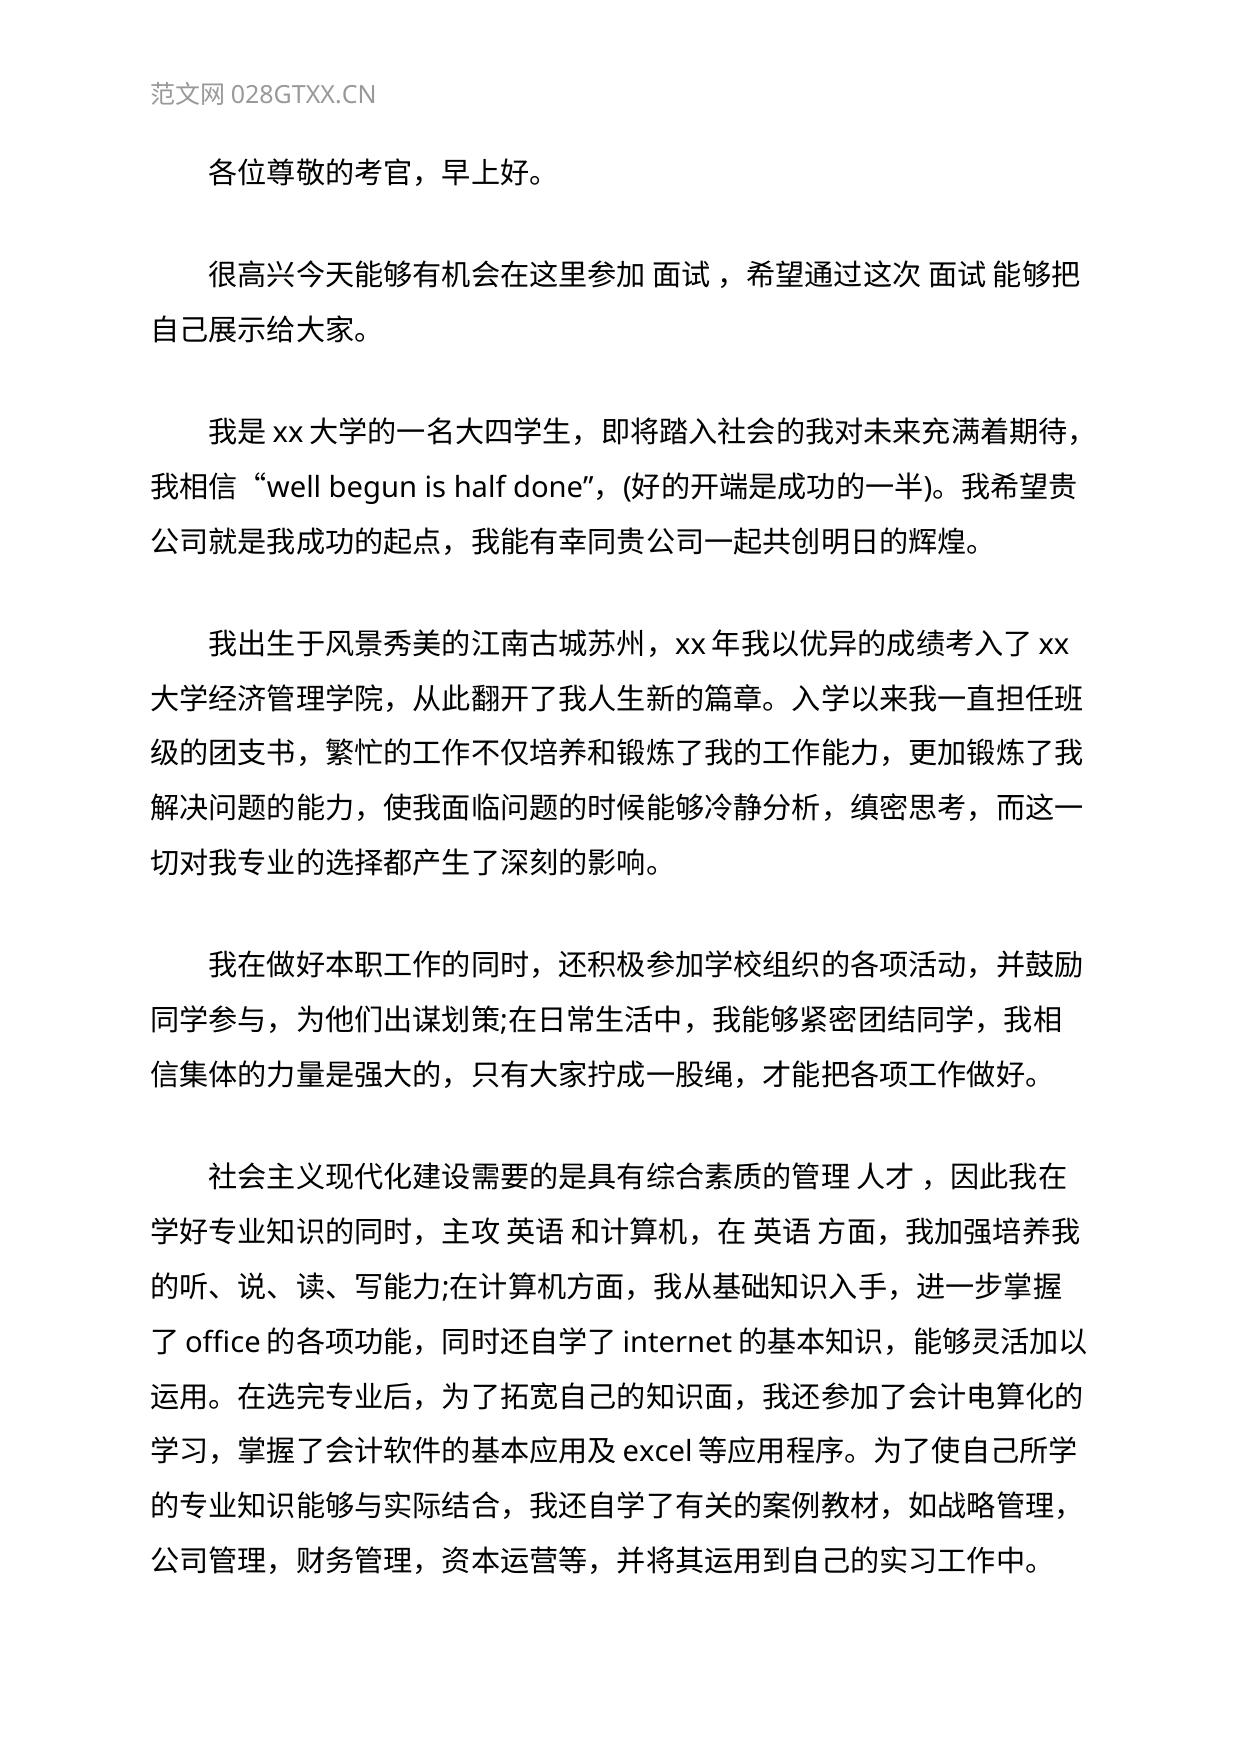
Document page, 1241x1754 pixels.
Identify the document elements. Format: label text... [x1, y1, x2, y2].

text 社会主义现代化建设需要的是具有综合素质的管理 人才 ，因此我在学好专业知识的同时，主攻 英语 和计算机，在 英语 方面，我加强培养我的听、说、读、写能力;在计算机方面，我从基础知识入手，进一步掌握了office的各项功能，同时还自学了internet的基本知识，能够灵活加以运用。在选完专业后，为了拓宽自己的知识面，我还参加了会计电算化的学习，掌握了会计软件的基本应用及excel等应用程序。为了使自己所学的专业知识能够与实际结合，我还自学了有关的案例教材，如战略管理，公司管理，财务管理，资本运营等，并将其运用到自己的实习工作中。 [150, 1153, 1090, 1580]
text 各位尊敬的考官，早上好。 [150, 150, 1090, 192]
text 很高兴今天能够有机会在这里参加 面试 ，希望通过这次 面试 能够把自己展示给大家。 [150, 252, 1090, 349]
text 我是xx大学的一名大四学生，即将踏入社会的我对未来充满着期待，我相信“well begun is half done”，(好的开端是成功的一半)。我希望贵公司就是我成功的起点，我能有幸同贵公司一起共创明日的辉煌。 [150, 408, 1090, 561]
text 我在做好本职工作的同时，还积极参加学校组织的各项活动，并鼓励同学参与，为他们出谋划策;在日常生活中，我能够紧密团结同学，我相信集体的力量是强大的，只有大家拧成一股绳，才能把各项工作做好。 [150, 942, 1090, 1094]
text 我出生于风景秀美的江南古城苏州，xx年我以优异的成绩考入了xx大学经济管理学院，从此翻开了我人生新的篇章。入学以来我一直担任班级的团支书，繁忙的工作不仅培养和锻炼了我的工作能力，更加锻炼了我解决问题的能力，使我面临问题的时候能够冷静分析，缜密思考，而这一切对我专业的选择都产生了深刻的影响。 [150, 620, 1090, 882]
